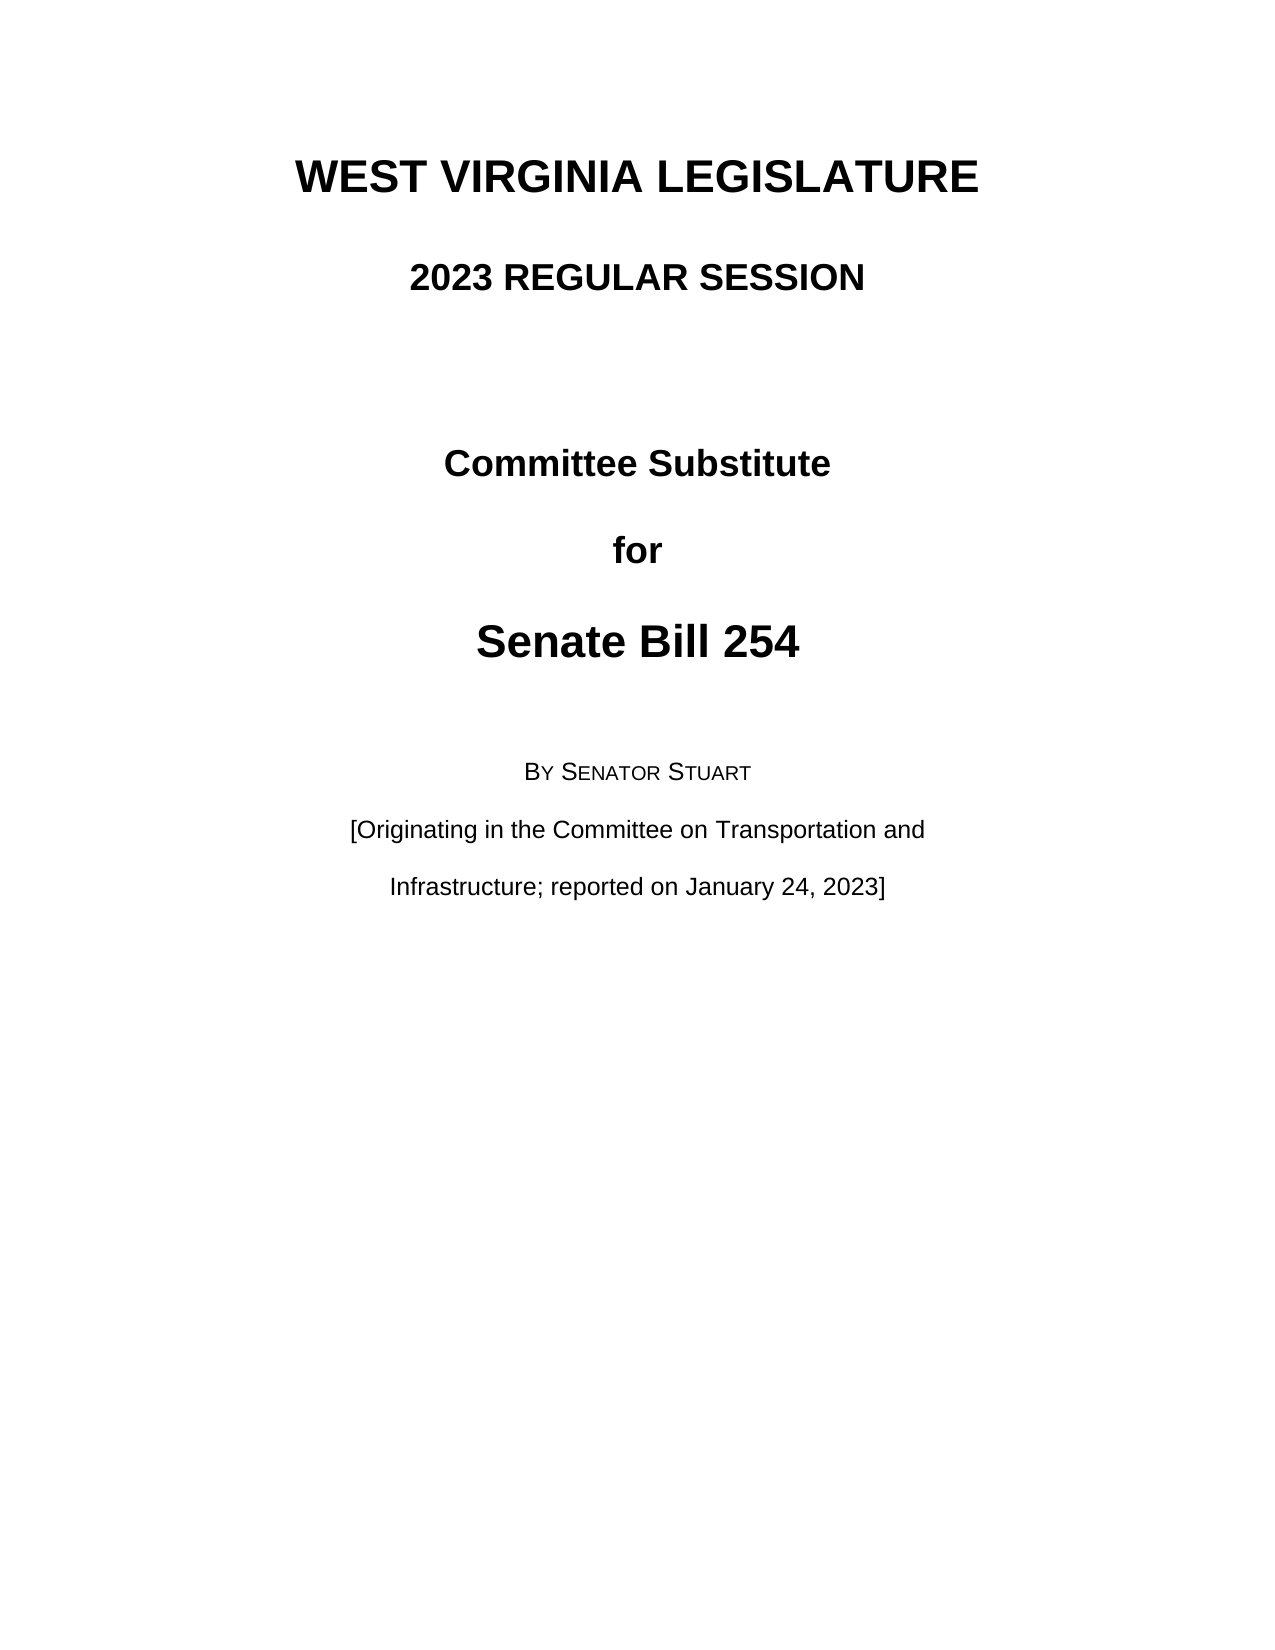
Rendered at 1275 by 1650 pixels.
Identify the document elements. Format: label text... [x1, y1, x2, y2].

title 2023 regular session [150, 255, 1125, 298]
text [Originating in the Committee on ; reported on ] [337, 814, 937, 901]
title WEST virginia legislature [150, 150, 1125, 203]
title for [150, 528, 1125, 571]
text By Senator Stuart [337, 757, 937, 786]
text Bill [150, 614, 1125, 667]
